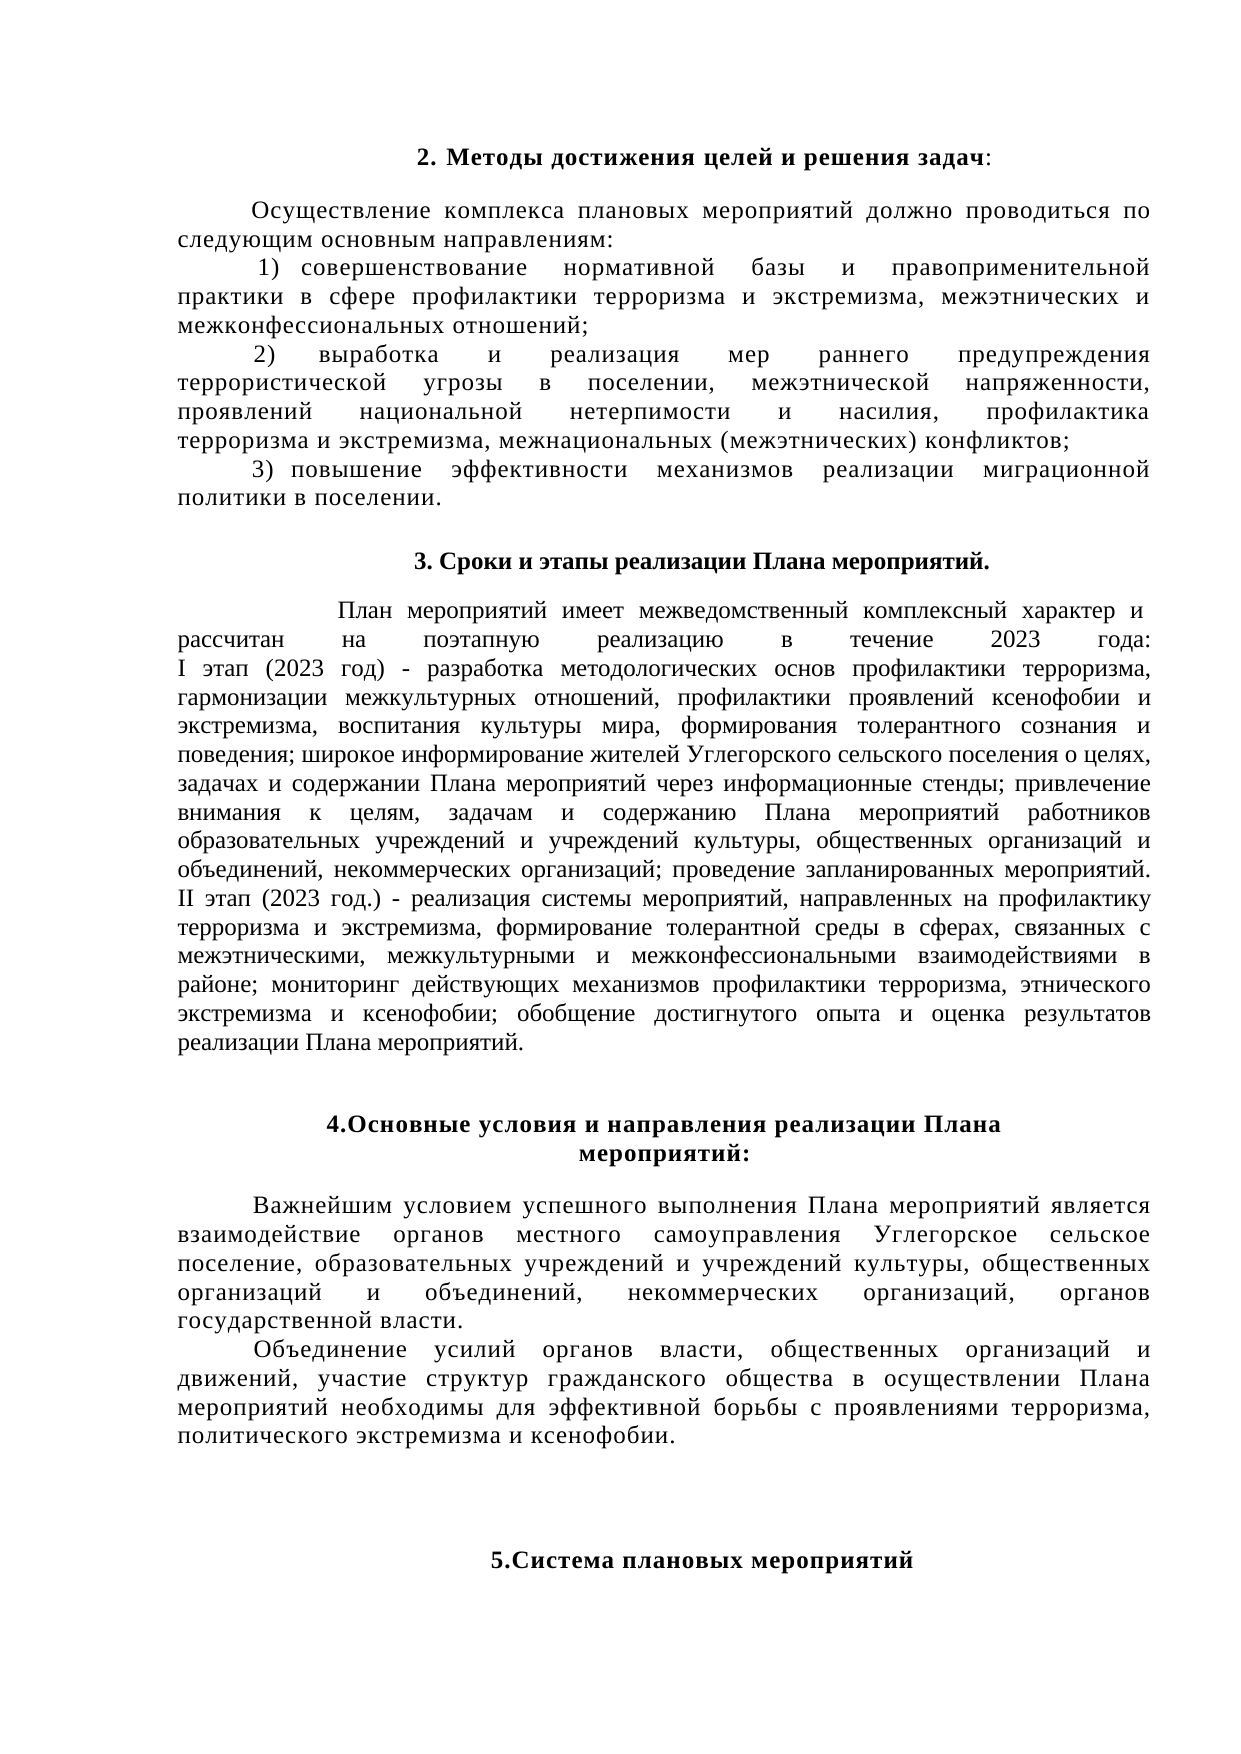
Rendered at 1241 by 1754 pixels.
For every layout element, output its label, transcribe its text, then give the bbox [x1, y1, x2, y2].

text Объединение усилий органов власти, общественных организаций и движений, участие структур гражданского общества в осуществлении Плана мероприятий необходимы для эффективной борьбы с проявлениями терроризма, политического экстремизма и ксенофобии. [177, 1334, 1152, 1449]
text 5.Система плановых мероприятий [253, 1545, 1152, 1574]
text 2) выработка и реализация мер раннего предупреждения террористической угрозы в поселении, межэтнической напряженности, проявлений национальной нетерпимости и насилия, профилактика терроризма и экстремизма, межнациональных (межэтнических) конфликтов; [177, 339, 1152, 454]
text 3) повышение эффективности механизмов реализации миграционной политики в поселении. [177, 454, 1152, 511]
text 2. Методы достижения целей и решения задач: [257, 142, 1152, 171]
text 4.Основные условия и направления реализации Плана мероприятий: [177, 1109, 1152, 1167]
text 3. Сроки и этапы реализации Плана мероприятий. [177, 546, 1152, 574]
text Важнейшим условием успешного выполнения Плана мероприятий является взаимодействие органов местного самоуправления Углегорское сельское поселение, образовательных учреждений и учреждений культуры, общественных организаций и объединений, некоммерческих организаций, органов государственной власти. [177, 1191, 1152, 1334]
text Осуществление комплекса плановых мероприятий должно проводиться по следующим основным направлениям: [177, 195, 1152, 252]
text 1) совершенствование нормативной базы и правоприменительной практики в сфере профилактики терроризма и экстремизма, межэтнических и межконфессиональных отношений; [177, 252, 1152, 339]
text План мероприятий имеет межведомственный комплексный характер и рассчитан на поэтапную реализацию в течение 2023 года: I этап (2023 год) - разработка методологических основ профилактики терроризма, гармонизации межкультурных отношений, профилактики проявлений ксенофобии и экстремизма, воспитания культуры мира, формирования толерантного сознания и поведения; широкое информирование жителей Углегорского сельского поселения о целях, задачах и содержании Плана мероприятий через информационные стенды; привлечение внимания к целям, задачам и содержанию Плана мероприятий работников образовательных учреждений и учреждений культуры, общественных организаций и объединений, некоммерческих организаций; проведение запланированных мероприятий. II этап (2023 год.) - реализация системы мероприятий, направленных на профилактику терроризма и экстремизма, формирование толерантной среды в сферах, связанных с межэтническими, межкультурными и межконфессиональными взаимодействиями в районе; мониторинг действующих механизмов профилактики терроризма, этнического экстремизма и ксенофобии; обобщение достигнутого опыта и оценка результатов реализации Плана мероприятий. [177, 595, 1152, 1055]
